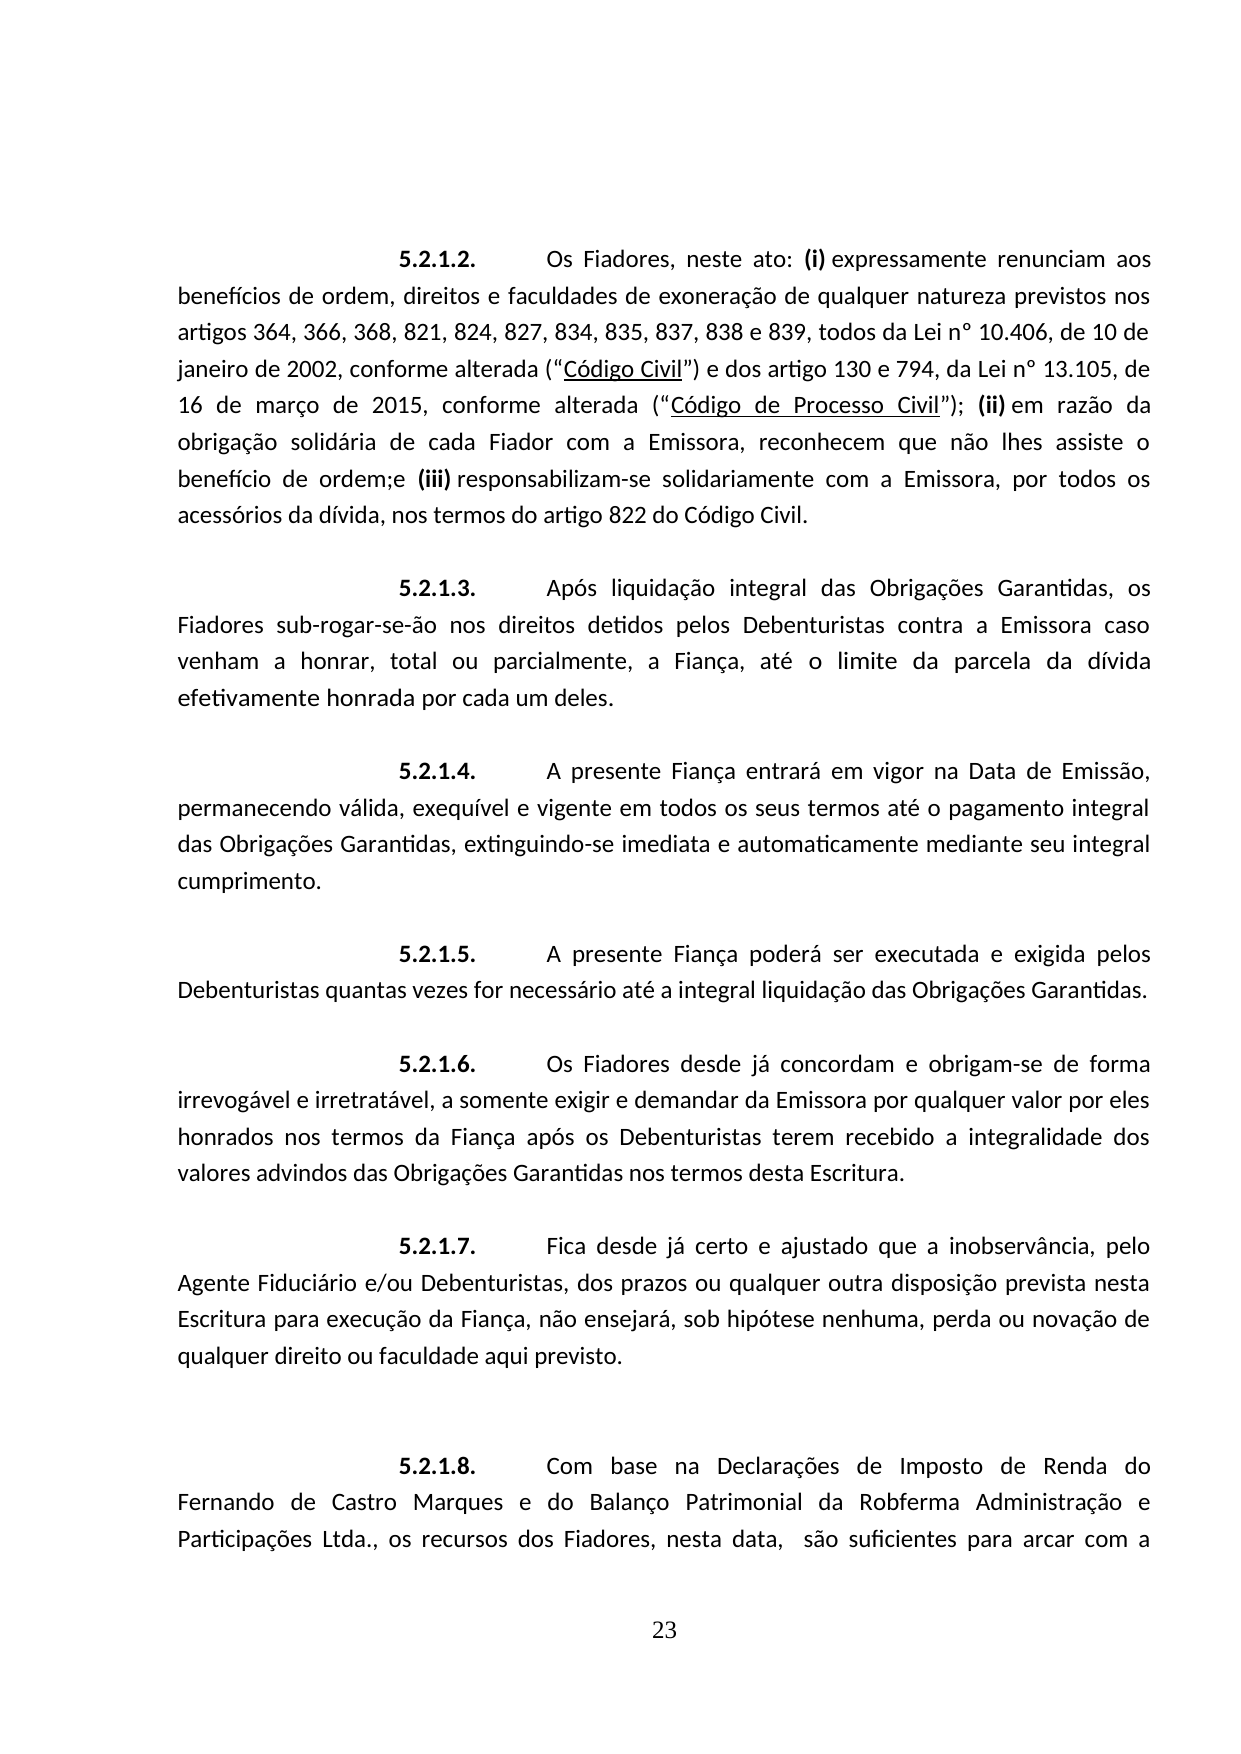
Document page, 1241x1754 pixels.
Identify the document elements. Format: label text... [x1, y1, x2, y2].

list Os Fiadores desde já concordam e obrigam-se de forma irrevogável e irretratável, a somente exigir e demandar da Emissora por qualquer valor por eles honrados nos termos da Fiança após os Debenturistas terem recebido a integralidade dos valores advindos das Obrigações Garantidas nos termos desta Escritura. [177, 1048, 1152, 1188]
list Os Fiadores, neste ato: (i) expressamente renunciam aos benefícios de ordem, direitos e faculdades de exoneração de qualquer natureza previstos nos artigos 364, 366, 368, 821, 824, 827, 834, 835, 837, 838 e 839, todos da Lei nº 10.406, de 10 de janeiro de 2002, conforme alterada (“Código Civil”) e dos artigo 130 e 794, da Lei nº 13.105, de 16 de março de 2015, conforme alterada (“Código de Processo Civil”); (ii) em razão da obrigação solidária de cada Fiador com a Emissora, reconhecem que não lhes assiste o benefício de ordem;e (iii) responsabilizam-se solidariamente com a Emissora, por todos os acessórios da dívida, nos termos do artigo 822 do Código Civil. [177, 243, 1152, 530]
list Após liquidação integral das Obrigações Garantidas, os Fiadores sub-rogar-se-ão nos direitos detidos pelos Debenturistas contra a Emissora caso venham a honrar, total ou parcialmente, a Fiança, até o limite da parcela da dívida efetivamente honrada por cada um deles. [177, 572, 1152, 713]
list Fica desde já certo e ajustado que a inobservância, pelo Agente Fiduciário e/ou Debenturistas, dos prazos ou qualquer outra disposição prevista nesta Escritura para execução da Fiança, não ensejará, sob hipótese nenhuma, perda ou novação de qualquer direito ou faculdade aqui previsto. [177, 1231, 1152, 1371]
list A presente Fiança poderá ser executada e exigida pelos Debenturistas quantas vezes for necessário até a integral liquidação das Obrigações Garantidas. [177, 938, 1152, 1005]
list A presente Fiança entrará em vigor na Data de Emissão, permanecendo válida, exequível e vigente em todos os seus termos até o pagamento integral das Obrigações Garantidas, extinguindo-se imediata e automaticamente mediante seu integral cumprimento. [177, 755, 1152, 895]
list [177, 1450, 1152, 1553]
